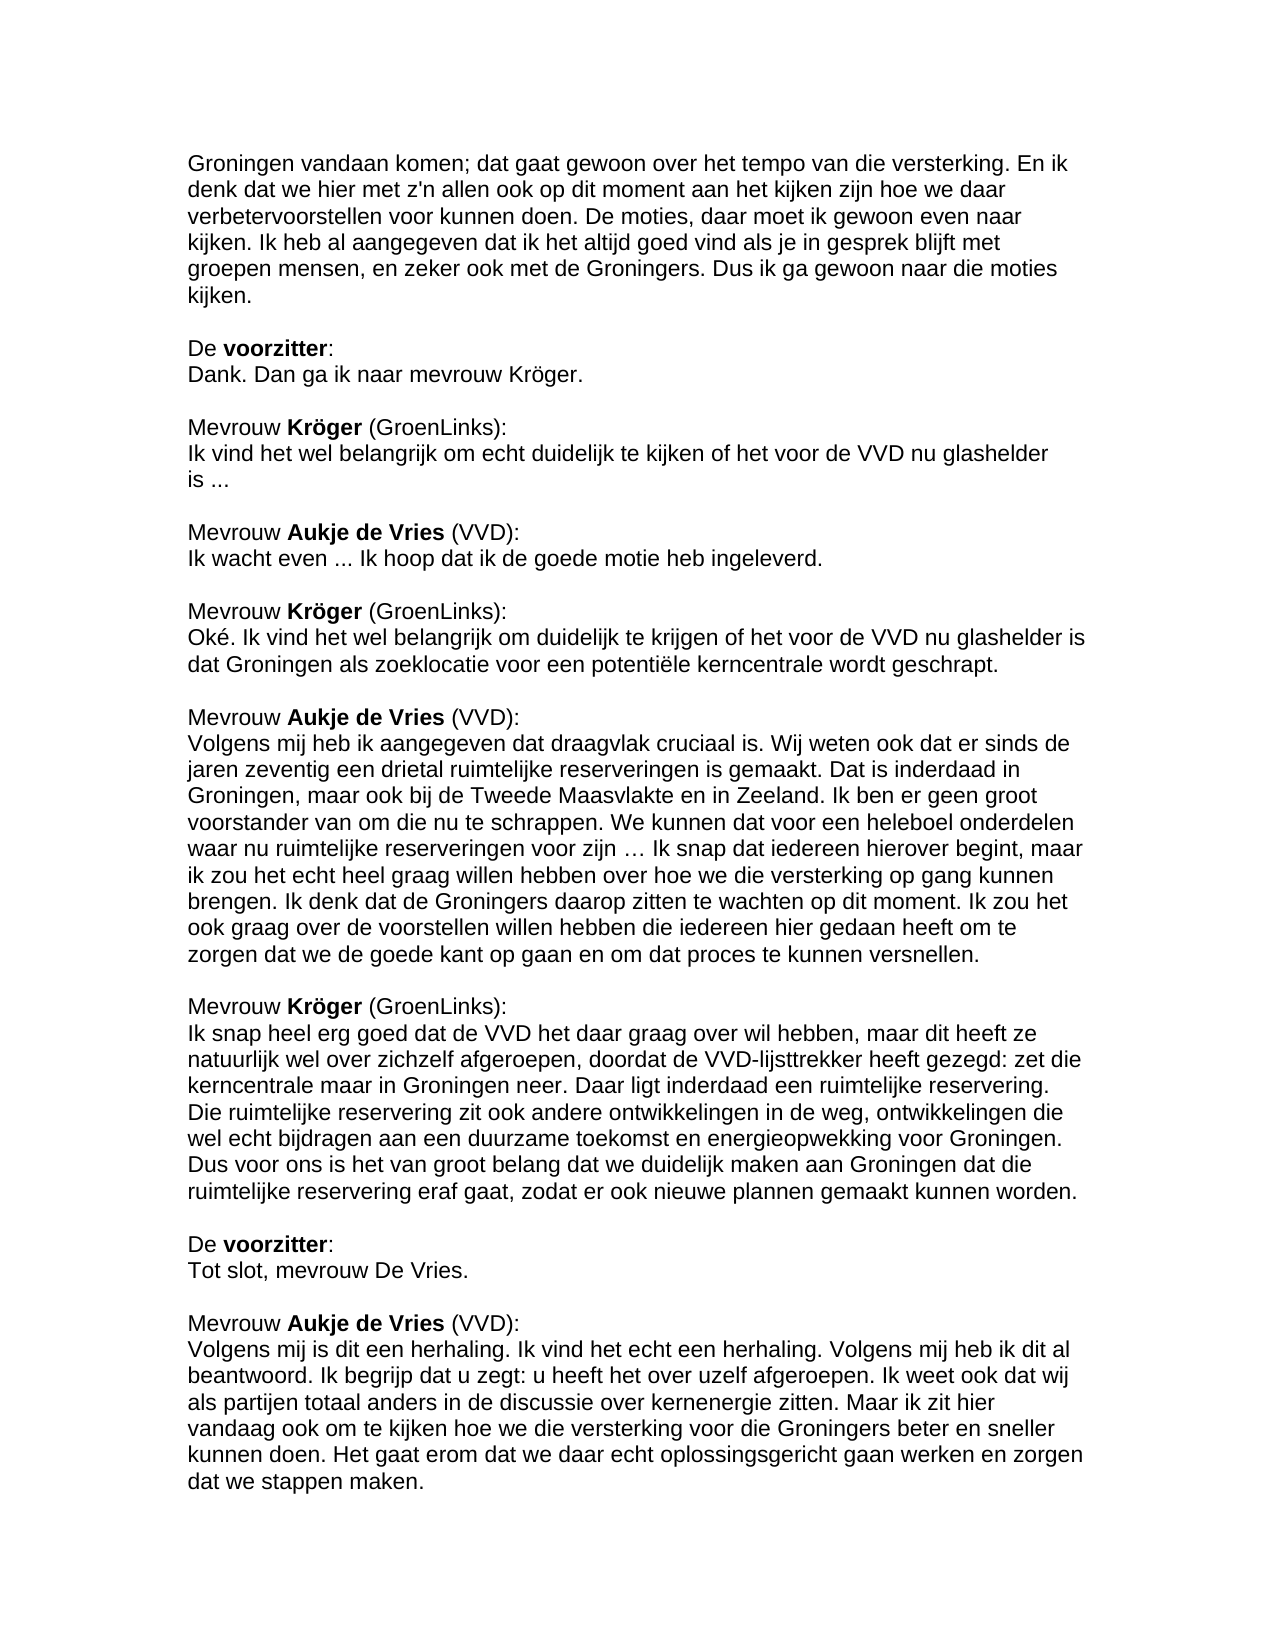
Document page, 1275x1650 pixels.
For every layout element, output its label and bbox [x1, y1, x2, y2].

text [187, 150, 1087, 1494]
